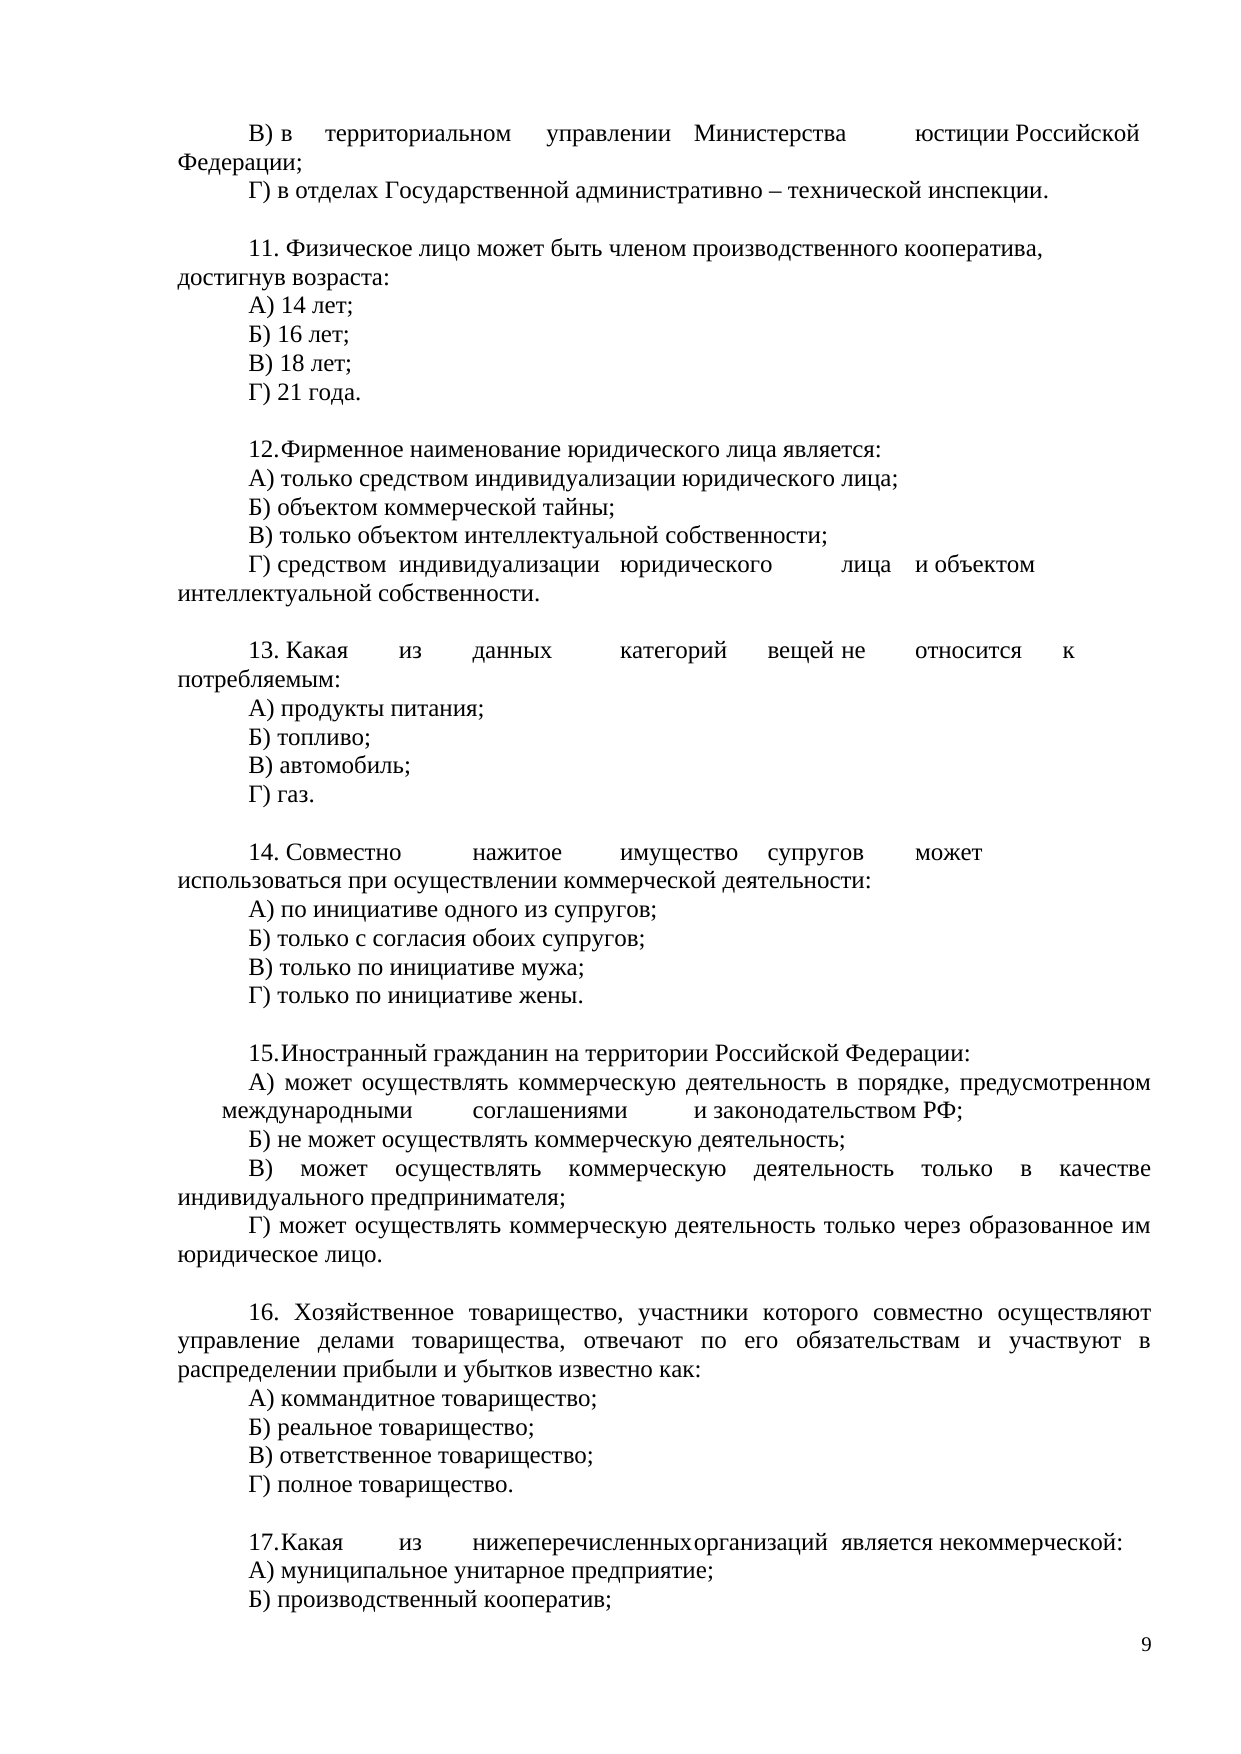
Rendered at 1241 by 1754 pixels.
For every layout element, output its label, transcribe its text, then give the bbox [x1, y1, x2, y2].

text В) 18 лет; [177, 348, 1152, 377]
text А) продукты питания; [177, 693, 1152, 722]
text В) в территориальном управлении Министерства юстиции Российской Федерации; [177, 118, 1152, 176]
text Б) топливо; [177, 722, 1152, 751]
text Б) только с согласия обоих супругов; [177, 923, 1152, 952]
text Г) газ. [177, 779, 1152, 808]
text 15. Иностранный гражданин на территории Российской Федерации: [177, 1038, 1152, 1067]
text В) автомобиль; [177, 751, 1152, 779]
text 16. Хозяйственное товарищество, участники которого совместно осуществляют управление делами товарищества, отвечают по его обязательствам и участвуют в распределении прибыли и убытков известно как: [177, 1297, 1152, 1383]
text Г) в отделах Государственной административно – технической инспекции. [177, 176, 1152, 204]
text 17. Какая из нижеперечисленных организаций является некоммерческой: [177, 1527, 1152, 1556]
text Б) 16 лет; [177, 319, 1152, 348]
text А) 14 лет; [177, 291, 1152, 319]
text Г) может осуществлять коммерческую деятельность только через образованное им юридическое лицо. [177, 1211, 1152, 1268]
text А) коммандитное товарищество; [177, 1383, 1152, 1412]
text Г) полное товарищество. [177, 1469, 1152, 1498]
text Б) не может осуществлять коммерческую деятельность; [177, 1124, 1152, 1153]
text Г) средством индивидуализации юридического лица и объектом интеллектуальной собственности. [177, 549, 1152, 607]
text А) муниципальное унитарное предприятие; [177, 1556, 1152, 1584]
text Б) реальное товарищество; [177, 1412, 1152, 1441]
text Г) 21 года. [177, 377, 1152, 406]
text В) ответственное товарищество; [177, 1441, 1152, 1469]
text В) может осуществлять коммерческую деятельность только в качестве индивидуального предпринимателя; [177, 1153, 1152, 1211]
text А) только средством индивидуализации юридического лица; [177, 463, 1152, 492]
text 13. Какая из данных категорий вещей не относится к потребляемым: [177, 636, 1152, 693]
text 11. Физическое лицо может быть членом производственного кооператива, достигнув возраста: [177, 233, 1152, 291]
text 14. Совместно нажитое имущество супругов может использоваться при осуществлении коммерческой деятельности: [177, 837, 1152, 894]
text В) только объектом интеллектуальной собственности; [177, 521, 1152, 549]
text А) по инициативе одного из супругов; [177, 894, 1152, 923]
text А) может осуществлять коммерческую деятельность в порядке, предусмотренном международными соглашениями и законодательством РФ; [177, 1067, 1152, 1124]
text В) только по инициативе мужа; [177, 952, 1152, 981]
text Б) производственный кооператив; [177, 1584, 1152, 1613]
text 12. Фирменное наименование юридического лица является: [177, 434, 1152, 463]
text Г) только по инициативе жены. [177, 981, 1152, 1009]
text Б) объектом коммерческой тайны; [177, 492, 1152, 521]
